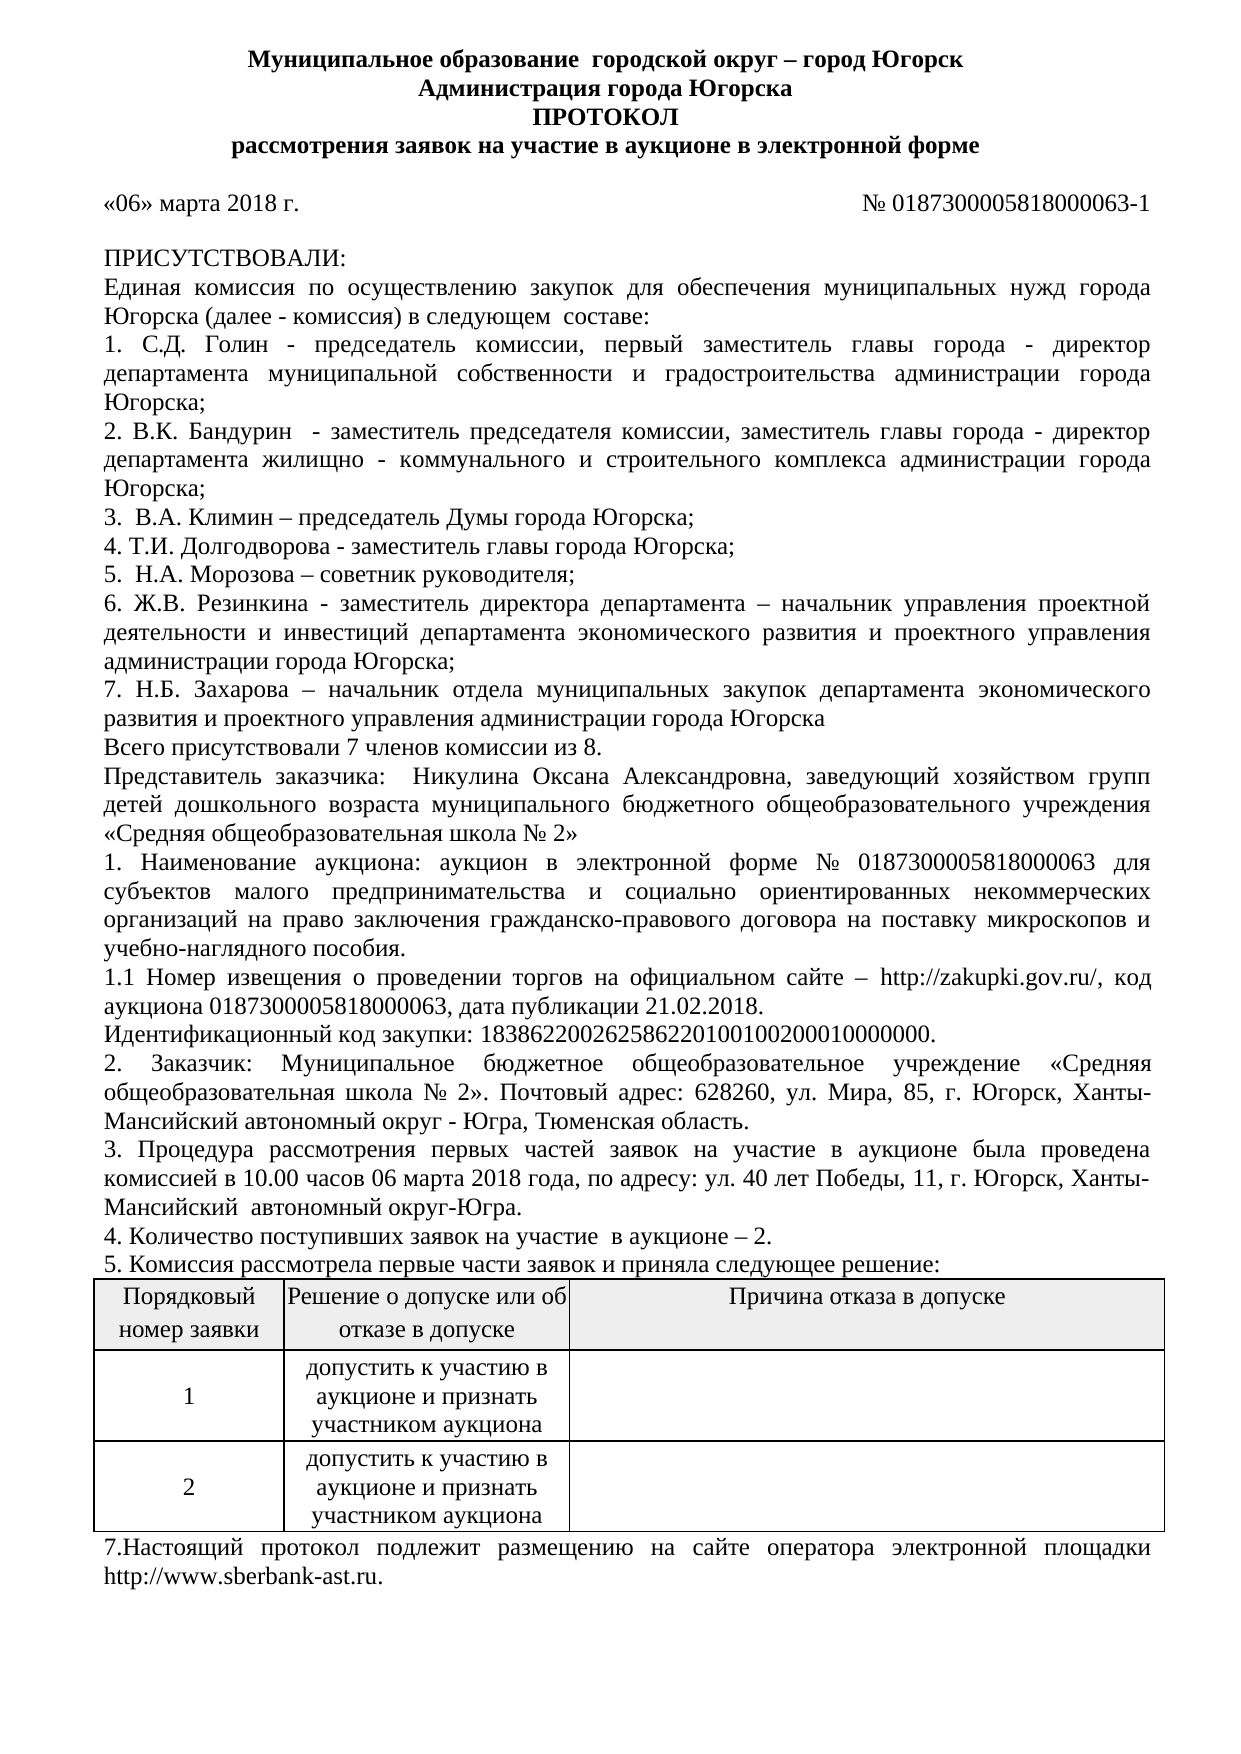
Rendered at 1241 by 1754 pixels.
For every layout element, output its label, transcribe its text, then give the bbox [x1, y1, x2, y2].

text 3. Процедура рассмотрения первых частей заявок на участие в аукционе была проведена комиссией в 10.00 часов 06 марта 2018 года, по адресу: ул. 40 лет Победы, 11, г. Югорск, Ханты-Мансийский автономный округ-Югра. [103, 1134, 1152, 1221]
text 2. В.К. Бандурин - заместитель председателя комиссии, заместитель главы города - директор департамента жилищно - коммунального и строительного комплекса администрации города Югорска; [103, 416, 1152, 502]
text 4. Т.И. Долгодворова - заместитель главы города Югорска; [103, 531, 1152, 559]
text Представитель заказчика: Никулина Оксана Александровна, заведующий хозяйством групп детей дошкольного возраста муниципального бюджетного общеобразовательного учреждения «Средняя общеобразовательная школа № 2» [103, 761, 1152, 847]
text Единая комиссия по осуществлению закупок для обеспечения муниципальных нужд города Югорска (далее - комиссия) в следующем составе: [103, 272, 1152, 329]
text 1.1 Номер извещения о проведении торгов на официальном сайте – http://zakupki.gov.ru/, код аукциона 0187300005818000063, дата публикации 21.02.2018. [103, 962, 1152, 1019]
text 1. Наименование аукциона: аукцион в электронной форме № 0187300005818000063 для субъектов малого предпринимательства и социально ориентированных некоммерческих организаций на право заключения гражданско-правового договора на поставку микроскопов и учебно-наглядного пособия. [103, 847, 1152, 962]
text «06» марта 2018 г. № 0187300005818000063-1 [59, 188, 1152, 217]
text ПРИСУТСТВОВАЛИ: [103, 243, 1152, 272]
text 6. Ж.В. Резинкина - заместитель директора департамента – начальник управления проектной деятельности и инвестиций департамента экономического развития и проектного управления администрации города Югорска; [103, 588, 1152, 674]
text рассмотрения заявок на участие в аукционе в электронной форме [59, 131, 1152, 159]
text 5. Комиссия рассмотрела первые части заявок и приняла следующее решение: [103, 1249, 1152, 1278]
text 4. Количество поступивших заявок на участие в аукционе – 2. [103, 1221, 1152, 1249]
table_header Причина отказа в допуске [570, 1280, 1164, 1349]
text 5. Н.А. Морозова – советник руководителя; [103, 559, 1152, 588]
text 2. Заказчик: Муниципальное бюджетное общеобразовательное учреждение «Средняя общеобразовательная школа № 2». Почтовый адрес: 628260, ул. Мира, 85, г. Югорск, Ханты- Мансийский автономный округ - Югра, Тюменская область. [103, 1048, 1152, 1134]
text Идентификационный код закупки: 183862200262586220100100200010000000. [103, 1019, 1152, 1048]
text 1. С.Д. Голин - председатель комиссии, первый заместитель главы города - директор департамента муниципальной собственности и градостроительства администрации города Югорска; [103, 329, 1152, 416]
text 7. Н.Б. Захарова – начальник отдела муниципальных закупок департамента экономического развития и проектного управления администрации города Югорска [103, 674, 1152, 732]
table_header Порядковый номер заявки [95, 1280, 283, 1349]
text ПРОТОКОЛ [59, 102, 1152, 131]
text 7.Настоящий протокол подлежит размещению на сайте оператора электронной площадки http://www.sberbank-ast.ru. [103, 1532, 1152, 1590]
text Администрация города Югорска [59, 73, 1152, 102]
table_cell допустить к участию в аукционе и признать участником аукциона [285, 1351, 569, 1440]
table_cell 1 [95, 1351, 283, 1440]
table_cell [570, 1351, 1164, 1440]
table_cell 2 [95, 1442, 283, 1531]
text Муниципальное образование городской округ – город Югорск [59, 44, 1152, 73]
text Всего присутствовали 7 членов комиссии из 8. [103, 732, 1152, 761]
table_cell [570, 1442, 1164, 1531]
table_header Решение о допуске или об отказе в допуске [285, 1280, 569, 1349]
table_cell допустить к участию в аукционе и признать участником аукциона [285, 1442, 569, 1531]
text 3. В.А. Климин – председатель Думы города Югорска; [103, 502, 1152, 531]
